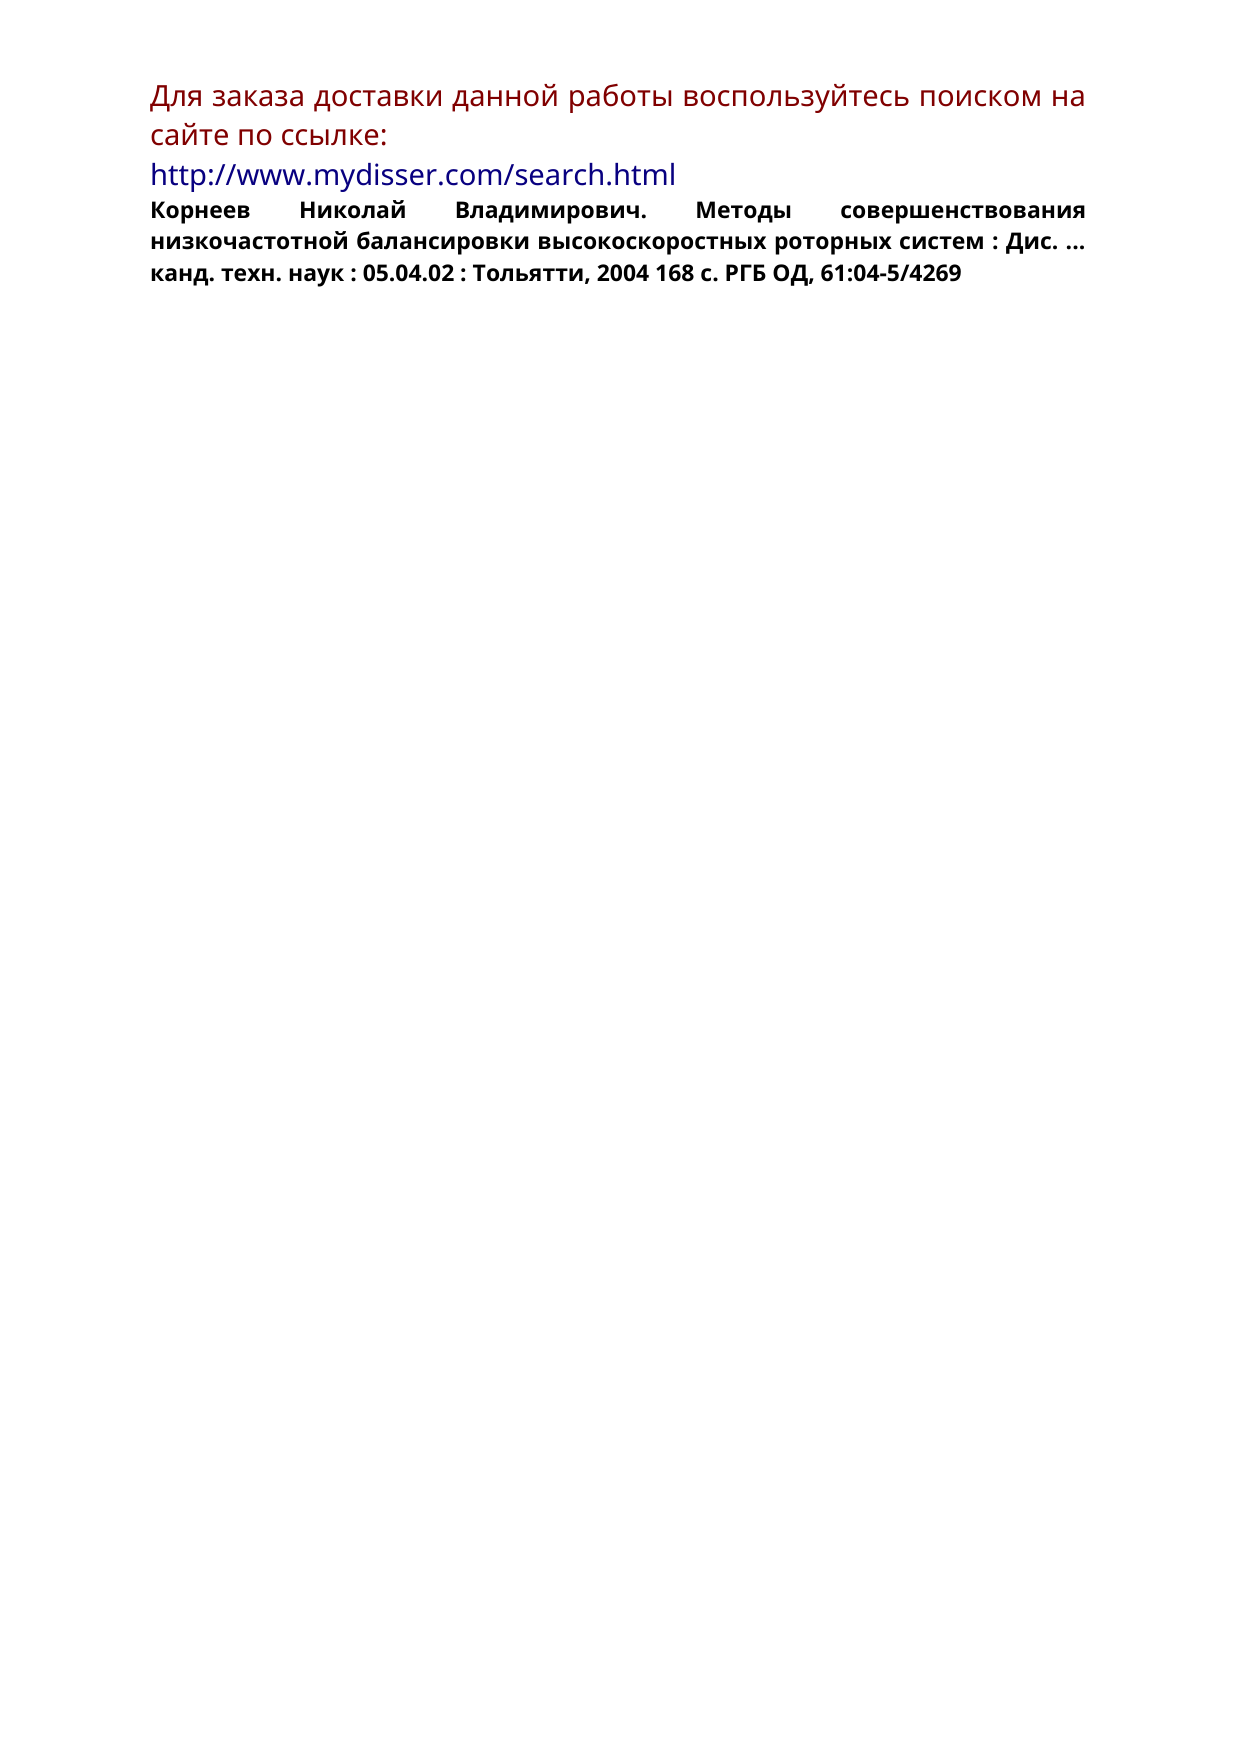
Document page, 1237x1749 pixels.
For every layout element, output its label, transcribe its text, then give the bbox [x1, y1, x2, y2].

text Корнеев Николай Владимирович. Методы совершенствования низкочастотной балансировки высокоскоростных роторных систем : Дис. ... канд. техн. наук : 05.04.02 : Тольятти, 2004 168 c. РГБ ОД, 61:04-5/4269 [150, 194, 1086, 288]
